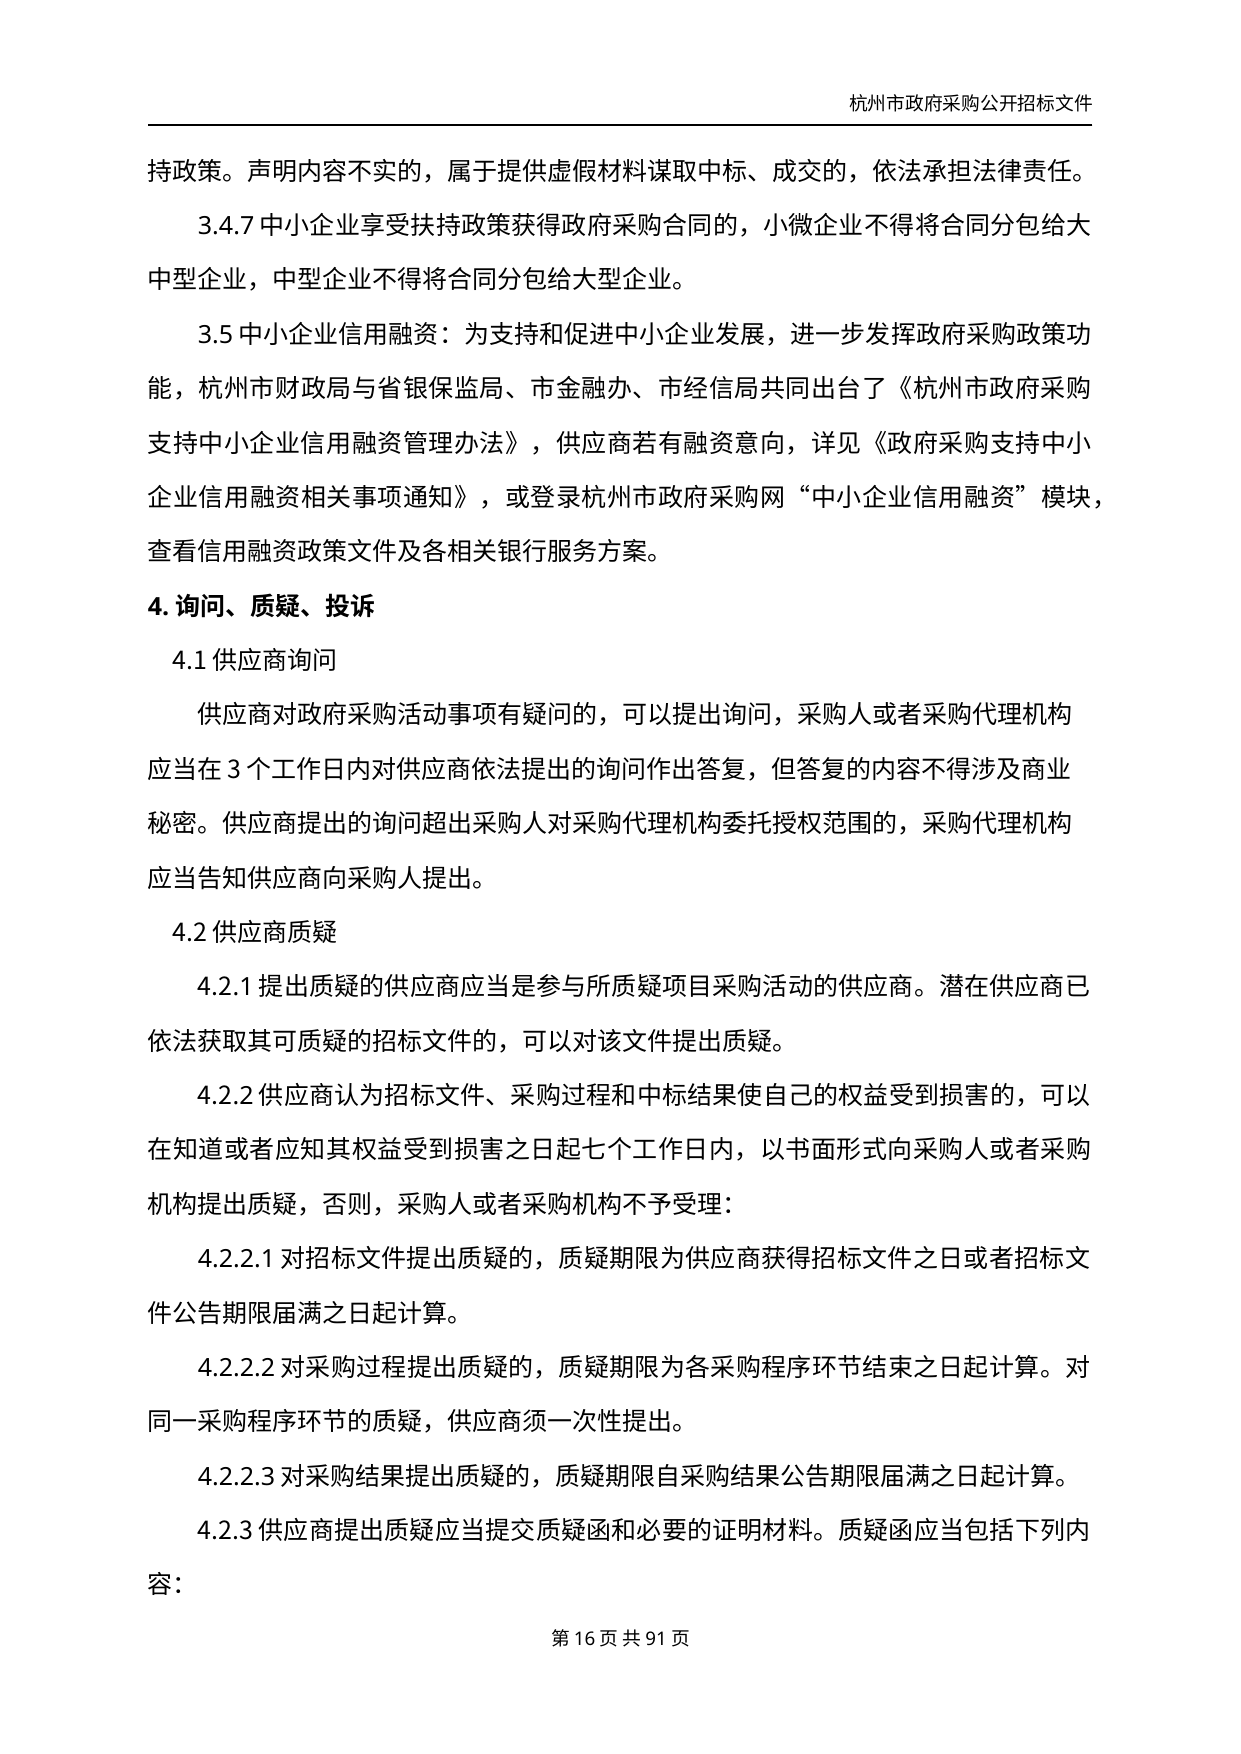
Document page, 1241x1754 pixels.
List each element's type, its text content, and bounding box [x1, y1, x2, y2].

text 4.2.3供应商提出质疑应当提交质疑函和必要的证明材料。质疑函应当包括下列内容： [148, 1511, 1092, 1601]
text 4.2.2供应商认为招标文件、采购过程和中标结果使自己的权益受到损害的，可以在知道或者应知其权益受到损害之日起七个工作日内，以书面形式向采购人或者采购机构提出质疑，否则，采购人或者采购机构不予受理： [148, 1076, 1092, 1221]
text 4.2.2.2对采购过程提出质疑的，质疑期限为各采购程序环节结束之日起计算。对同一采购程序环节的质疑，供应商须一次性提出。 [148, 1347, 1092, 1438]
text 4.2.2.3对采购结果提出质疑的，质疑期限自采购结果公告期限届满之日起计算。 [148, 1456, 1092, 1492]
text 4.2供应商质疑 [148, 912, 1092, 949]
text 4.1供应商询问 [148, 641, 1092, 677]
text 供应商对政府采购活动事项有疑问的，可以提出询问，采购人或者采购代理机构应当在3个工作日内对供应商依法提出的询问作出答复，但答复的内容不得涉及商业秘密。供应商提出的询问超出采购人对采购代理机构委托授权范围的，采购代理机构应当告知供应商向采购人提出。 [148, 695, 1092, 894]
text 3.5中小企业信用融资：为支持和促进中小企业发展，进一步发挥政府采购政策功能，杭州市财政局与省银保监局、市金融办、市经信局共同出台了《杭州市政府采购支持中小企业信用融资管理办法》，供应商若有融资意向，详见《政府采购支持中小企业信用融资相关事项通知》，或登录杭州市政府采购网“中小企业信用融资”模块，查看信用融资政策文件及各相关银行服务方案。 4. 询问、质疑、投诉 [148, 314, 1092, 622]
text 4.2.1提出质疑的供应商应当是参与所质疑项目采购活动的供应商。潜在供应商已依法获取其可质疑的招标文件的，可以对该文件提出质疑。 [148, 967, 1092, 1057]
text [148, 151, 1092, 187]
text 4.2.2.1对招标文件提出质疑的，质疑期限为供应商获得招标文件之日或者招标文件公告期限届满之日起计算。 [148, 1239, 1092, 1329]
text 3.4.7中小企业享受扶持政策获得政府采购合同的，小微企业不得将合同分包给大中型企业，中型企业不得将合同分包给大型企业。 [148, 206, 1092, 296]
